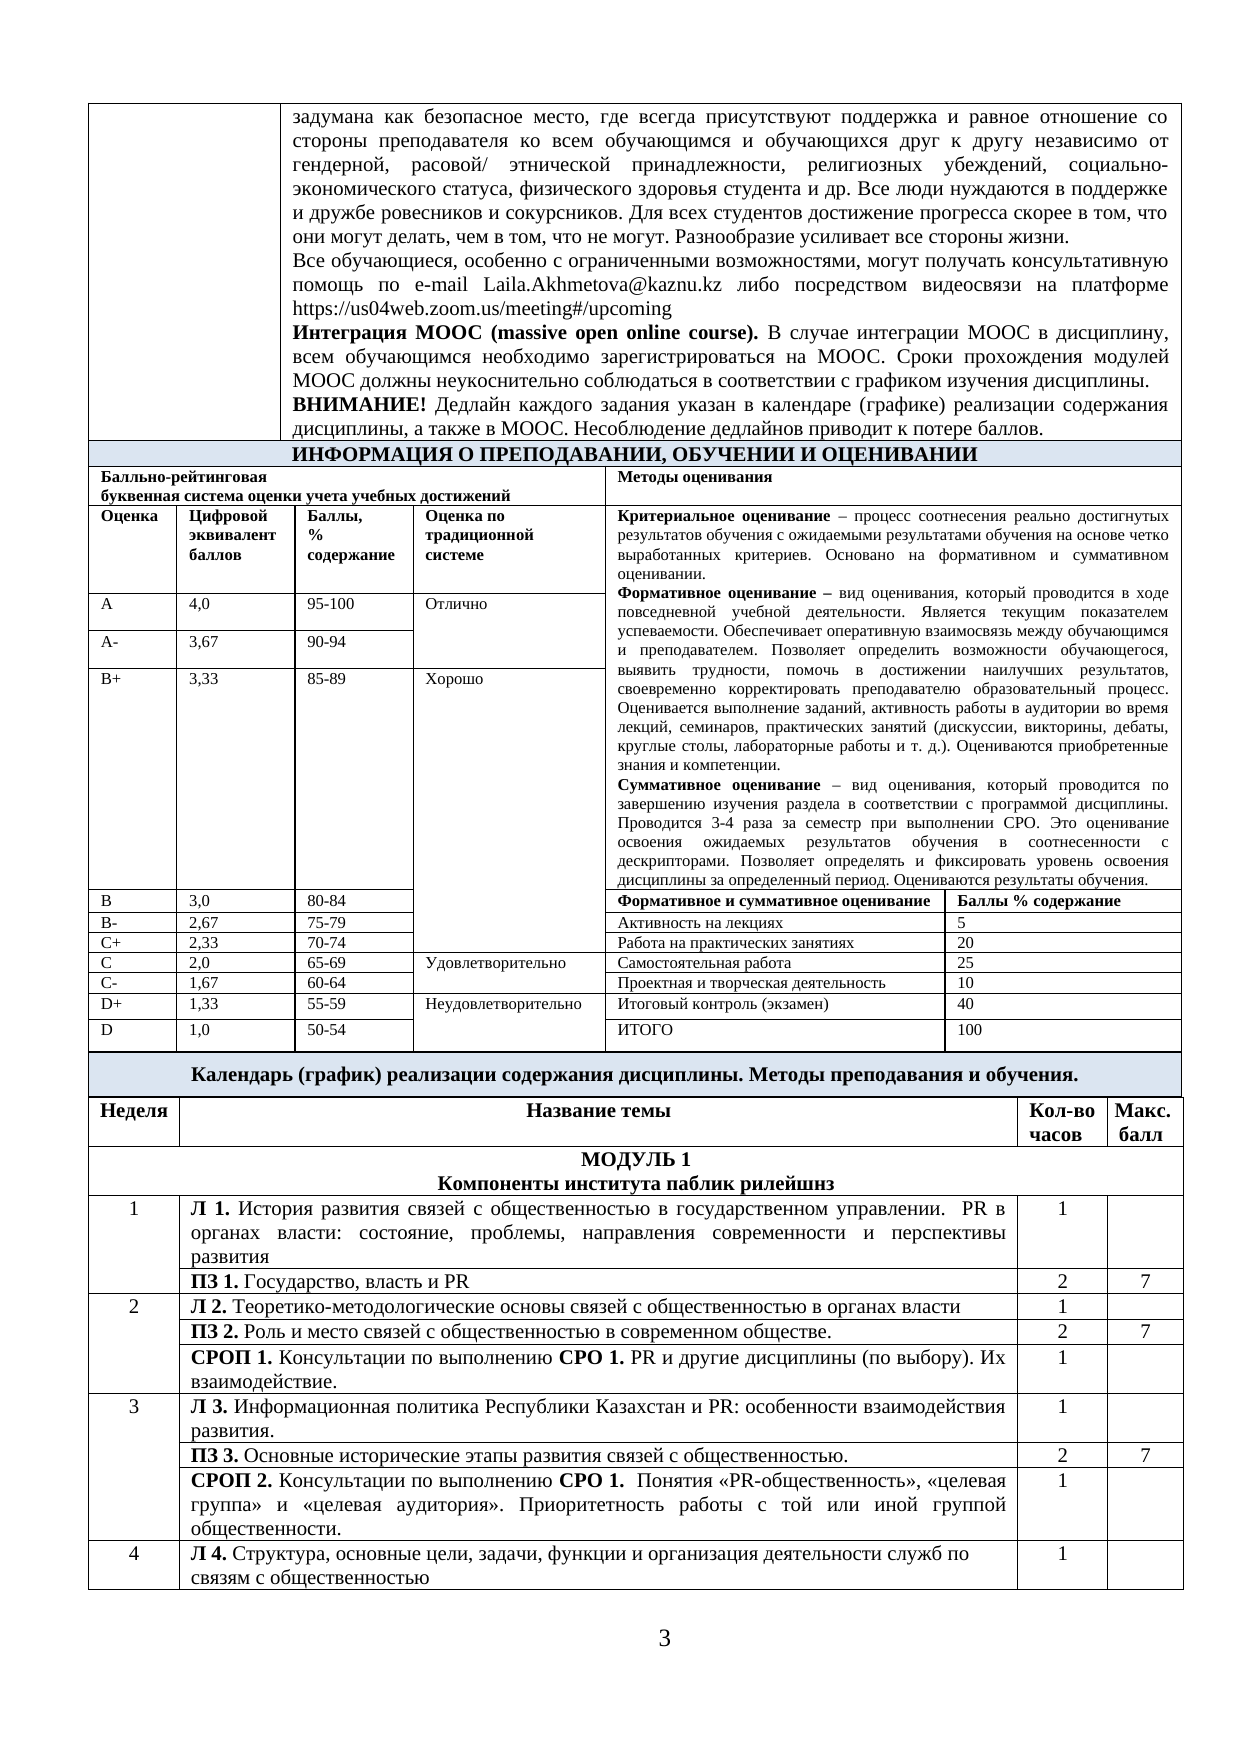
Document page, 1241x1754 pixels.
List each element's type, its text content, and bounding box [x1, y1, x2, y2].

table_cell 4 [89, 1541, 179, 1589]
table_cell ИТОГО [606, 1020, 944, 1051]
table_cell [281, 104, 1181, 440]
table_cell 75-79 [296, 913, 413, 932]
table_cell Проектная и творческая деятельность [606, 973, 944, 992]
table_cell Удовлетворительно [414, 953, 605, 992]
table_cell [1108, 1394, 1183, 1442]
table_cell 1,0 [177, 1020, 294, 1051]
table_cell Хорошо [414, 669, 605, 952]
table_cell D [89, 1020, 176, 1051]
table_cell 100 [946, 1020, 1181, 1051]
table_cell 1 [1018, 1394, 1107, 1442]
table_cell 2 [89, 1294, 179, 1393]
table_cell 2,0 [177, 953, 294, 972]
table_cell Л 4. Структура, основные цели, задачи, функции и организация деятельности служб по связям с общественностью [180, 1541, 1017, 1589]
table_cell B [89, 890, 176, 912]
table_cell 1 [1018, 1541, 1107, 1589]
table_cell 7 [1108, 1269, 1183, 1293]
table_cell 2 [1018, 1443, 1107, 1467]
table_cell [89, 104, 280, 440]
table_cell Л 2. Теоретико-методологические основы связей с общественностью в органах власти [180, 1294, 1017, 1318]
table_cell 50-54 [296, 1020, 413, 1051]
table_cell C [89, 953, 176, 972]
table_cell Балльно-рейтинговая буквенная система оценки учета учебных достижений [89, 467, 605, 505]
table_cell 7 [1108, 1320, 1183, 1343]
table_cell 3,33 [177, 669, 294, 889]
table_cell Самостоятельная работа [606, 953, 944, 972]
table_cell 25 [946, 953, 1181, 972]
table_cell 3,0 [177, 890, 294, 912]
table_cell 2,33 [177, 933, 294, 952]
table_cell 65-69 [296, 953, 413, 972]
table_cell Календарь (график) реализации содержания дисциплины. Методы преподавания и обучения. [89, 1053, 1181, 1096]
table_cell СРОП 1. Консультации по выполнению СРО 1. PR и другие дисциплины (по выбору). Их взаимодействие. [180, 1345, 1017, 1393]
table_cell [1108, 1294, 1183, 1318]
table_header Название темы [180, 1098, 1017, 1146]
table_cell [1108, 1468, 1183, 1540]
table_cell Оценка [89, 506, 176, 593]
table_cell A- [89, 631, 176, 668]
table_cell 1 [1018, 1294, 1107, 1318]
table_cell ИНФОРМАЦИЯ О ПРЕПОДАВАНИИ, ОБУЧЕНИИ И ОЦЕНИВАНИИ [89, 441, 1181, 466]
table_cell [1108, 1541, 1183, 1589]
table_cell Цифровой эквивалент баллов [177, 506, 294, 593]
table_cell Формативное и суммативное оценивание [606, 890, 944, 912]
table_cell 10 [946, 973, 1181, 992]
table_cell 5 [946, 913, 1181, 932]
table_cell 3 [89, 1394, 179, 1540]
table_cell ПЗ 1. Государство, власть и PR [180, 1269, 1017, 1293]
table_cell 40 [946, 994, 1181, 1018]
table_cell СРОП 2. Консультации по выполнению СРО 1. Понятия «PR-общественность», «целевая группа» и «целевая аудитория». Приоритетность работы с той или иной группой общественности. [180, 1468, 1017, 1540]
table_cell [1108, 1196, 1183, 1268]
table_cell 1 [1018, 1468, 1107, 1540]
table_cell C+ [89, 933, 176, 952]
table_cell Отлично [414, 594, 605, 668]
table_cell Итоговый контроль (экзамен) [606, 994, 944, 1018]
table_cell Л 3. Информационная политика Республики Казахстан и PR: особенности взаимодействия развития. [180, 1394, 1017, 1442]
table_cell МОДУЛЬ 1 Компоненты института паблик рилейшнз [89, 1147, 1183, 1195]
table_cell 1 [89, 1196, 179, 1293]
table_cell Неудовлетворительно [414, 994, 605, 1051]
table_cell 20 [946, 933, 1181, 952]
table_cell 1 [1018, 1345, 1107, 1393]
table_cell Методы оценивания [606, 467, 1181, 505]
table_header Кол-во часов [1018, 1098, 1107, 1146]
table_header Неделя [89, 1098, 179, 1146]
table_cell 2 [1018, 1320, 1107, 1343]
table_cell Л 1. История развития связей с общественностью в государственном управлении. PR в органах власти: состояние, проблемы, направления современности и перспективы развития [180, 1196, 1017, 1268]
table_cell 90-94 [296, 631, 413, 668]
table_cell Активность на лекциях [606, 913, 944, 932]
table_cell Критериальное оценивание – процесс соотнесения реально достигнутых результатов обучения с ожидаемыми результатами обучения на основе четко выработанных критериев. Основано на формативном и суммативном оценивании. Формативное оценивание – вид оценивания, который проводится в ходе повседневной учебной деятельности. Является текущим показателем успеваемости. Обеспечивает оперативную взаимосвязь между обучающимся и преподавателем. Позволяет определить возможности обучающегося, выявить трудности, помочь в достижении наилучших результатов, своевременно корректировать преподавателю образовательный процесс. Оценивается выполнение заданий, активность работы в аудитории во время лекций, семинаров, практических занятий (дискуссии, викторины, дебаты, круглые столы, лабораторные работы и т. д.). Оцениваются приобретенные знания и компетенции. Суммативное оценивание – вид оценивания, который проводится по завершению изучения раздела в соответствии с программой дисциплины. Проводится 3-4 раза за семестр при выполнении СРО. Это оценивание освоения ожидаемых результатов обучения в соотнесенности с дескрипторами. Позволяет определять и фиксировать уровень освоения дисциплины за определенный период. Оцениваются результаты обучения. [606, 506, 1181, 889]
table_cell Работа на практических занятиях [606, 933, 944, 952]
table_cell 55-59 [296, 994, 413, 1018]
table_cell 4,0 [177, 594, 294, 630]
table_cell 95-100 [296, 594, 413, 630]
table_cell B- [89, 913, 176, 932]
table_cell ПЗ 2. Роль и место связей с общественностью в современном обществе. [180, 1320, 1017, 1343]
table_cell ПЗ 3. Основные исторические этапы развития связей с общественностью. [180, 1443, 1017, 1467]
table_cell Баллы, % содержание [296, 506, 413, 593]
table_cell C- [89, 973, 176, 992]
table_cell 1 [1018, 1196, 1107, 1268]
table_cell 70-74 [296, 933, 413, 952]
table_cell 3,67 [177, 631, 294, 668]
table_cell D+ [89, 994, 176, 1018]
table_cell 2,67 [177, 913, 294, 932]
table_cell 85-89 [296, 669, 413, 889]
table_cell A [89, 594, 176, 630]
table_cell 1,67 [177, 973, 294, 992]
table_cell [1108, 1345, 1183, 1393]
table_cell 7 [1108, 1443, 1183, 1467]
table_cell Оценка по традиционной системе [414, 506, 605, 593]
table_header Макс. балл [1108, 1098, 1183, 1146]
table_cell Баллы % содержание [946, 890, 1181, 912]
table_cell 1,33 [177, 994, 294, 1018]
table_cell B+ [89, 669, 176, 889]
table_cell 60-64 [296, 973, 413, 992]
table_cell 2 [1018, 1269, 1107, 1293]
table_cell 80-84 [296, 890, 413, 912]
